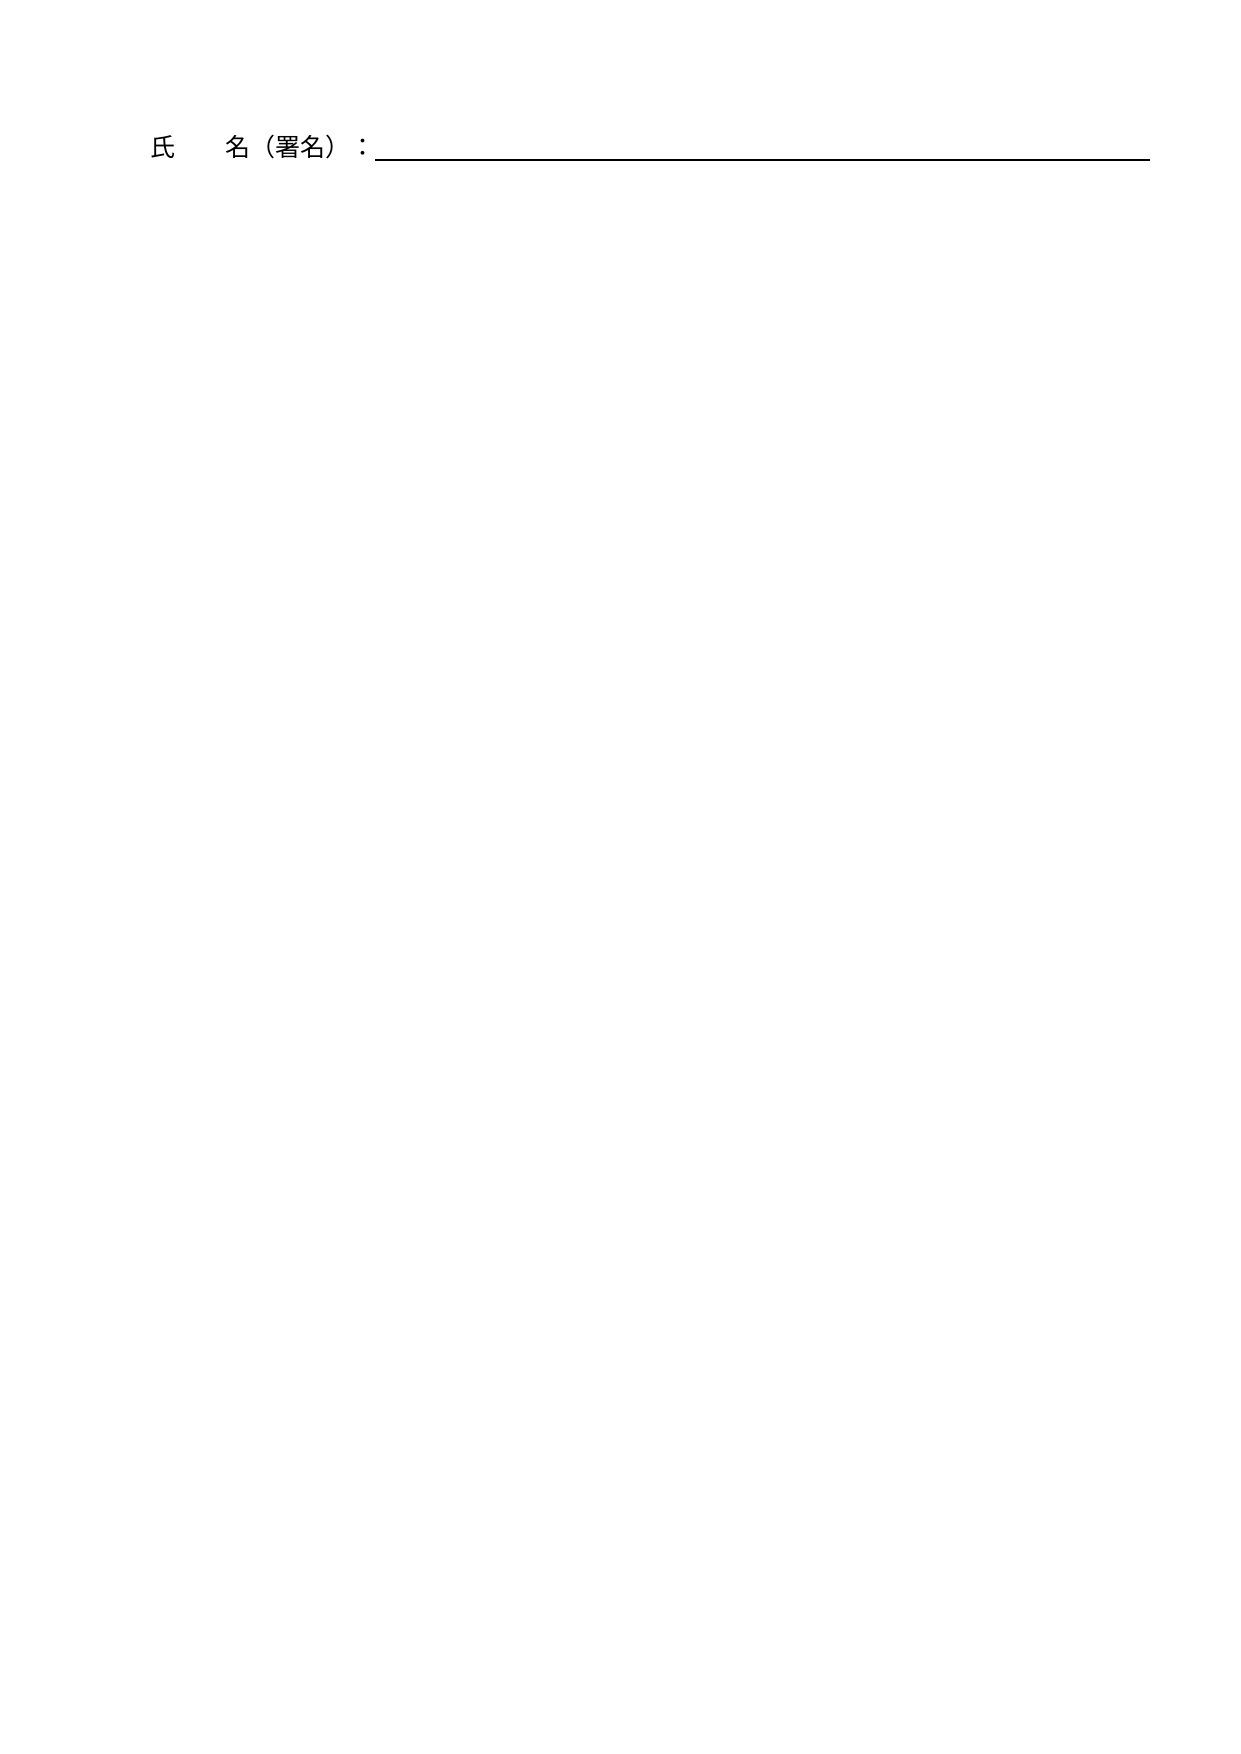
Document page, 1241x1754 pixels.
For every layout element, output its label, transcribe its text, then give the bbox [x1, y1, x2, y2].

text 氏 名（署名）： [75, 127, 1165, 202]
